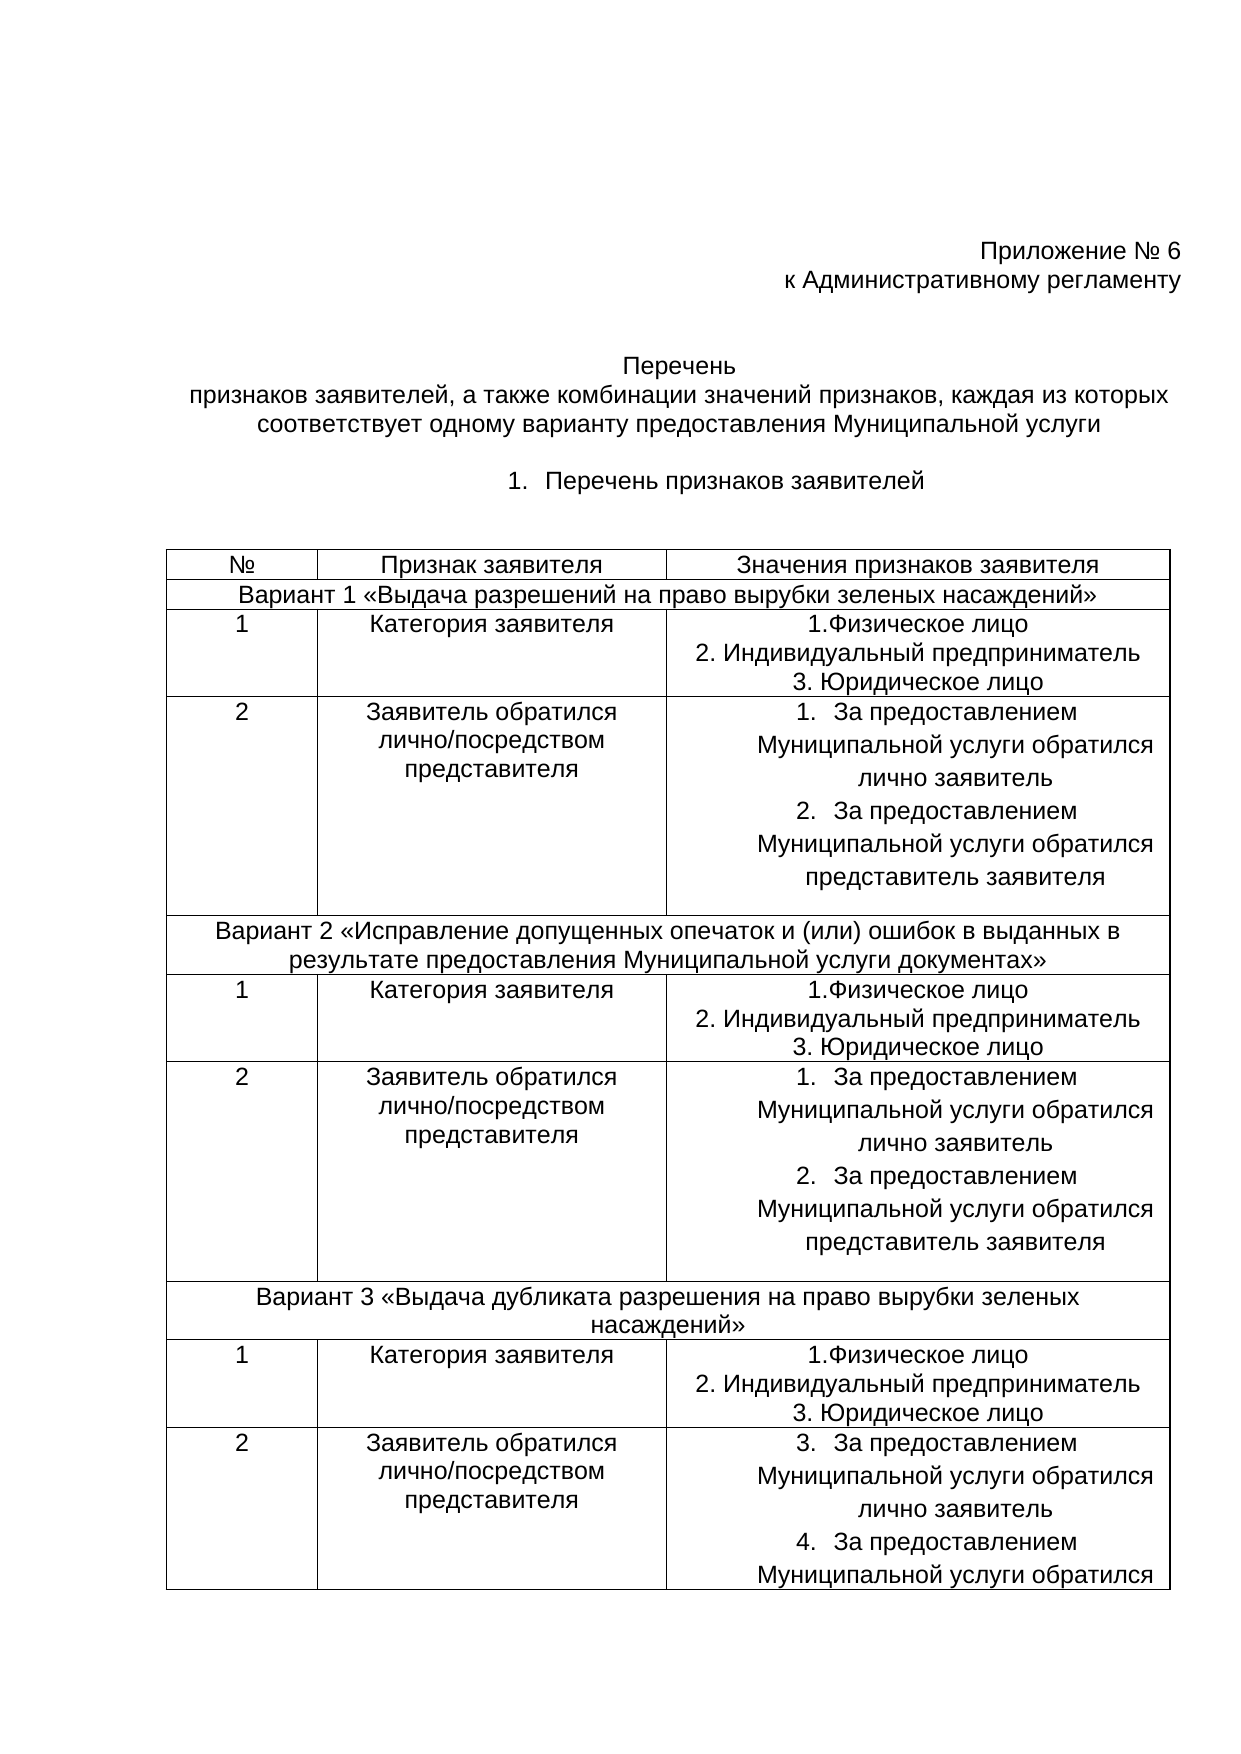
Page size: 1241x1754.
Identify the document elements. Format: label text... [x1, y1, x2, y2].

table_cell Вариант 2 «Исправление допущенных опечаток и (или) ошибок в выданных в результате предоставления Муниципальной услуги документах» [167, 916, 1169, 974]
text Перечень [177, 351, 1181, 380]
table_cell 2 [167, 1428, 317, 1588]
table_header № [167, 550, 317, 579]
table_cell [318, 1428, 666, 1588]
table_cell 1 [167, 1340, 317, 1427]
table_cell 2 [167, 1062, 317, 1281]
table_cell За предоставлением Муниципальной услуги обратился лично заявитель За предоставлением Муниципальной услуги обратился представитель заявителя [667, 697, 1169, 915]
table_header Значения признаков заявителя [667, 550, 1169, 579]
table_cell Вариант 1 «Выдача разрешений на право вырубки зеленых насаждений» [167, 580, 1169, 608]
table_header Признак заявителя [318, 550, 666, 579]
table_cell 2 [167, 697, 317, 915]
table_cell Категория заявителя [318, 975, 666, 1061]
table_cell Заявитель обратился лично/посредством представителя [318, 697, 666, 915]
text признаков заявителей, а также комбинации значений признаков, каждая из которых соответствует одному варианту предоставления Муниципальной услуги [177, 380, 1181, 437]
table_cell За предоставлением Муниципальной услуги обратился лично заявитель За предоставлением Муниципальной услуги обратился представитель заявителя [667, 1062, 1169, 1281]
table_cell Категория заявителя [318, 1340, 666, 1427]
table_cell 1.Физическое лицо 2. Индивидуальный предприниматель 3. Юридическое лицо [667, 975, 1169, 1061]
table_cell 1 [167, 610, 317, 696]
table_cell Заявитель обратился лично/посредством представителя [318, 1062, 666, 1281]
table_cell 1.Физическое лицо 2. Индивидуальный предприниматель 3. Юридическое лицо [667, 1340, 1169, 1427]
table_cell 1.Физическое лицо 2. Индивидуальный предприниматель 3. Юридическое лицо [667, 610, 1169, 696]
text к Административному регламенту [177, 265, 1181, 294]
list Перечень признаков заявителей [251, 466, 1181, 495]
table_cell 1 [167, 975, 317, 1061]
table_cell Категория заявителя [318, 610, 666, 696]
text Приложение № 6 [797, 236, 1181, 265]
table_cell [667, 1428, 1169, 1588]
table_cell Вариант 3 «Выдача дубликата разрешения на право вырубки зеленых насаждений» [167, 1282, 1169, 1339]
